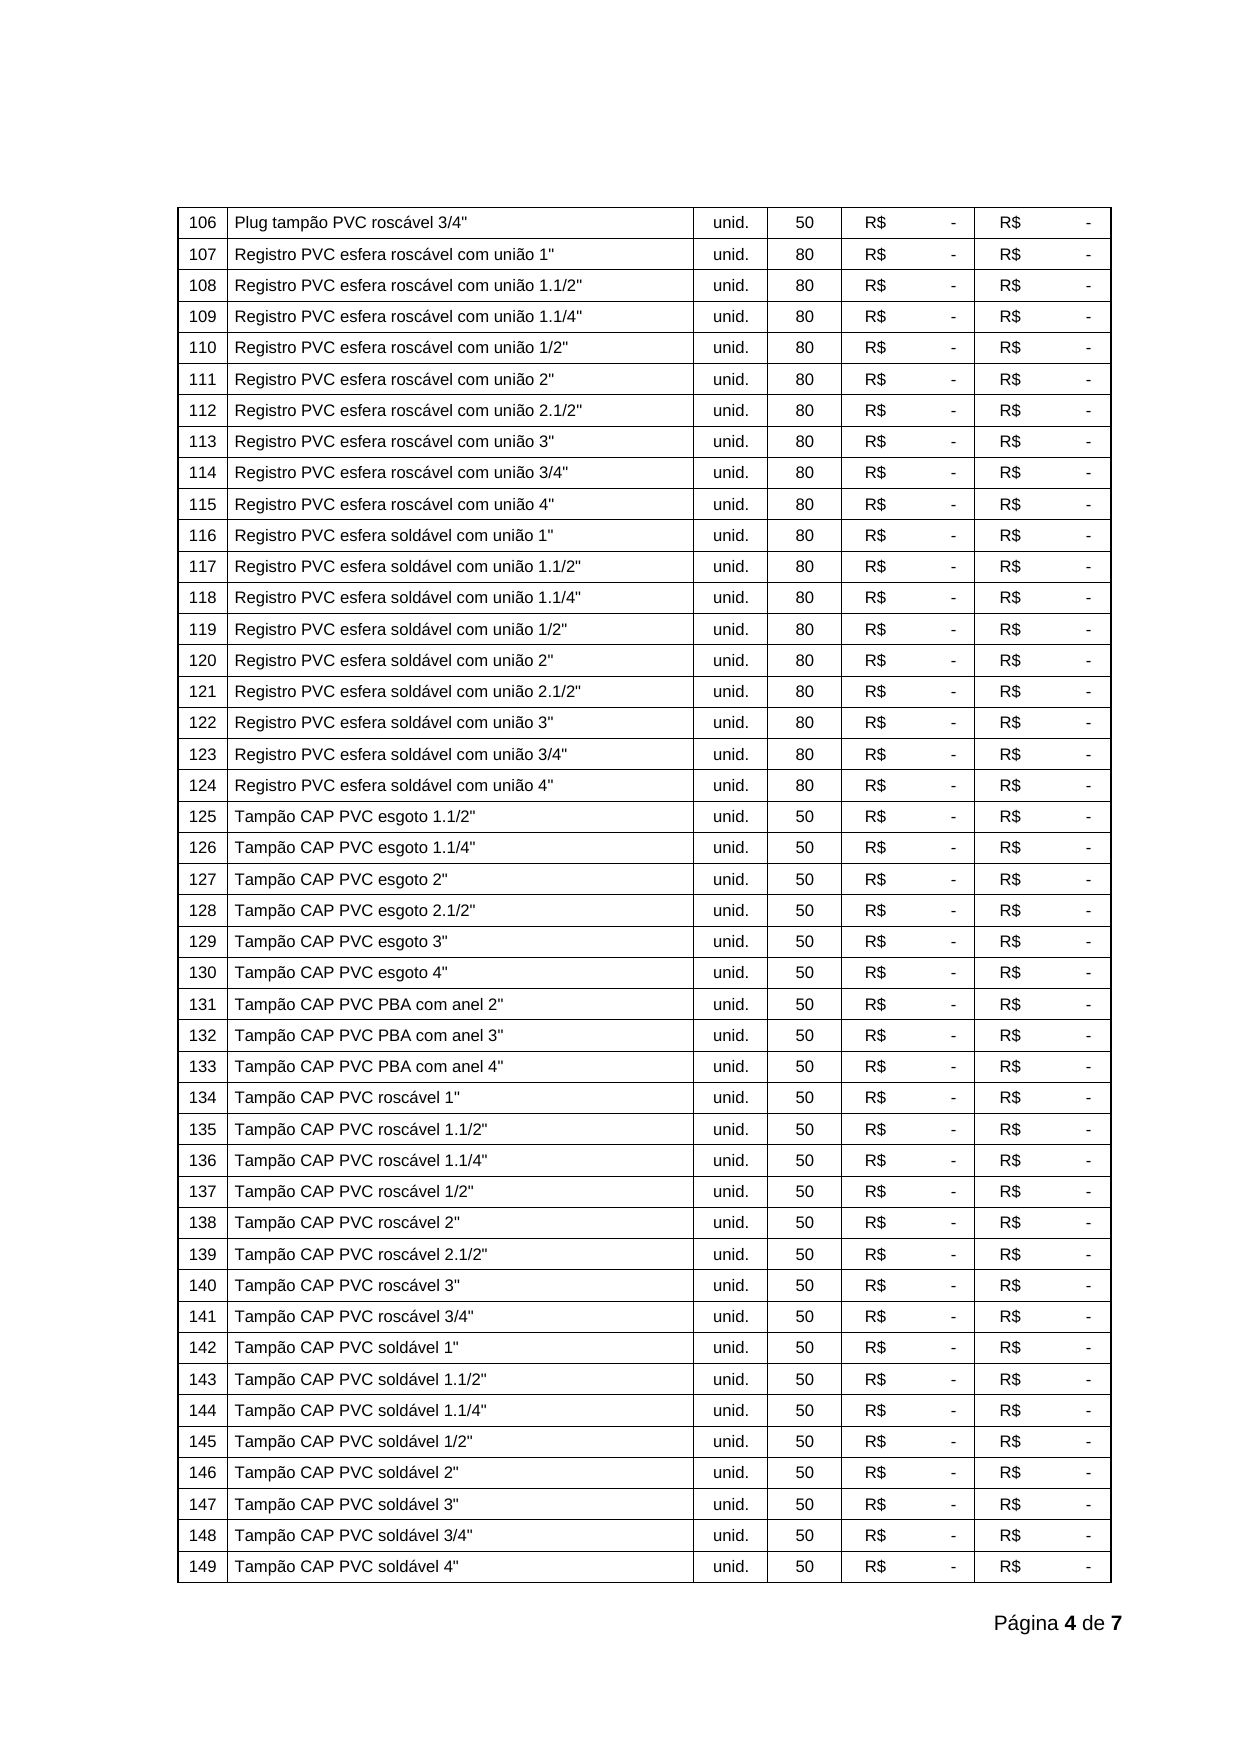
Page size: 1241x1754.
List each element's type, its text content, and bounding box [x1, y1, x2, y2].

table_cell 112 [179, 395, 227, 426]
table_cell R$ - [975, 677, 1110, 707]
table_cell R$ - [975, 395, 1110, 426]
table_cell 114 [179, 458, 227, 488]
table_cell 142 [179, 1333, 227, 1363]
table_cell R$ - [975, 802, 1110, 832]
table_cell unid. [694, 927, 767, 957]
table_cell 119 [179, 614, 227, 644]
table_cell 50 [768, 1020, 841, 1051]
table_cell R$ - [975, 1052, 1110, 1082]
table_cell R$ - [842, 614, 974, 644]
table_cell R$ - [842, 895, 974, 926]
table_cell 80 [768, 645, 841, 676]
table_cell R$ - [842, 1270, 974, 1301]
table_cell unid. [694, 427, 767, 457]
table_cell R$ - [975, 270, 1110, 301]
table_cell 134 [179, 1083, 227, 1113]
table_cell Tampão CAP PVC PBA com anel 3" [228, 1020, 693, 1051]
table_cell Registro PVC esfera roscável com união 4" [228, 489, 693, 519]
table_cell 123 [179, 739, 227, 769]
table_cell 50 [768, 1333, 841, 1363]
table_cell 106 [179, 208, 227, 238]
table_cell 50 [768, 1395, 841, 1426]
table_cell 138 [179, 1208, 227, 1238]
table_cell unid. [694, 583, 767, 613]
table_cell R$ - [842, 1489, 974, 1519]
table_cell 80 [768, 614, 841, 644]
table_cell R$ - [842, 708, 974, 738]
table_cell 113 [179, 427, 227, 457]
table_cell R$ - [842, 458, 974, 488]
table_cell R$ - [842, 1395, 974, 1426]
table_cell Tampão CAP PVC roscável 2" [228, 1208, 693, 1238]
table_cell 148 [179, 1520, 227, 1551]
table_cell R$ - [975, 708, 1110, 738]
table_cell R$ - [842, 739, 974, 769]
table_cell 50 [768, 1364, 841, 1394]
table_cell 116 [179, 520, 227, 551]
table_cell Tampão CAP PVC roscável 1.1/2" [228, 1114, 693, 1144]
table_cell R$ - [975, 958, 1110, 988]
table_cell 50 [768, 989, 841, 1019]
table_cell Tampão CAP PVC soldável 3/4" [228, 1520, 693, 1551]
table_cell Plug tampão PVC roscável 3/4" [228, 208, 693, 238]
table_cell R$ - [842, 1333, 974, 1363]
table_cell unid. [694, 239, 767, 269]
table_cell unid. [694, 1020, 767, 1051]
table_cell 50 [768, 1270, 841, 1301]
table_cell R$ - [842, 1427, 974, 1457]
table_cell Registro PVC esfera roscável com união 1" [228, 239, 693, 269]
table_cell Registro PVC esfera soldável com união 3/4" [228, 739, 693, 769]
table_cell Registro PVC esfera soldável com união 4" [228, 770, 693, 801]
table_cell 80 [768, 427, 841, 457]
table_cell unid. [694, 958, 767, 988]
table_cell 50 [768, 833, 841, 863]
table_cell unid. [694, 364, 767, 394]
table_cell R$ - [842, 677, 974, 707]
table_cell R$ - [842, 583, 974, 613]
table_cell R$ - [842, 239, 974, 269]
table_cell R$ - [975, 864, 1110, 894]
table_cell unid. [694, 302, 767, 332]
table_cell 144 [179, 1395, 227, 1426]
table_cell 118 [179, 583, 227, 613]
table_cell Registro PVC esfera roscável com união 1.1/2" [228, 270, 693, 301]
table_cell Registro PVC esfera soldável com união 1.1/2" [228, 552, 693, 582]
table_cell R$ - [842, 1020, 974, 1051]
table_cell unid. [694, 645, 767, 676]
table_cell 80 [768, 333, 841, 363]
table_cell Tampão CAP PVC esgoto 1.1/4" [228, 833, 693, 863]
table_cell 135 [179, 1114, 227, 1144]
table_cell R$ - [975, 489, 1110, 519]
table_cell unid. [694, 989, 767, 1019]
table_cell 50 [768, 1302, 841, 1332]
table_cell unid. [694, 1302, 767, 1332]
table_cell R$ - [842, 770, 974, 801]
table_cell 50 [768, 1177, 841, 1207]
table_cell 131 [179, 989, 227, 1019]
table_cell unid. [694, 1083, 767, 1113]
table_cell Tampão CAP PVC soldável 1.1/4" [228, 1395, 693, 1426]
table_cell R$ - [842, 1520, 974, 1551]
table_cell 128 [179, 895, 227, 926]
table_cell R$ - [842, 1302, 974, 1332]
table_cell Tampão CAP PVC esgoto 2.1/2" [228, 895, 693, 926]
table_cell R$ - [842, 1364, 974, 1394]
table_cell R$ - [842, 208, 974, 238]
table_cell R$ - [842, 958, 974, 988]
table_cell R$ - [842, 520, 974, 551]
table_cell unid. [694, 1520, 767, 1551]
table_cell Tampão CAP PVC PBA com anel 4" [228, 1052, 693, 1082]
table_cell unid. [694, 677, 767, 707]
table_cell R$ - [975, 1239, 1110, 1269]
table_cell R$ - [842, 1552, 974, 1582]
table_cell 80 [768, 489, 841, 519]
table_cell Tampão CAP PVC esgoto 1.1/2" [228, 802, 693, 832]
table_cell R$ - [842, 802, 974, 832]
table_cell Registro PVC esfera roscável com união 3" [228, 427, 693, 457]
table_cell Tampão CAP PVC soldável 1" [228, 1333, 693, 1363]
table_cell unid. [694, 1427, 767, 1457]
table_cell Tampão CAP PVC soldável 1.1/2" [228, 1364, 693, 1394]
table_cell 80 [768, 239, 841, 269]
table_cell unid. [694, 1114, 767, 1144]
table_cell Registro PVC esfera soldável com união 1/2" [228, 614, 693, 644]
table_cell Tampão CAP PVC soldável 1/2" [228, 1427, 693, 1457]
table_cell unid. [694, 708, 767, 738]
table_cell unid. [694, 1489, 767, 1519]
table_cell unid. [694, 895, 767, 926]
table_cell R$ - [975, 208, 1110, 238]
table_cell unid. [694, 1239, 767, 1269]
table_cell 50 [768, 895, 841, 926]
table_cell 140 [179, 1270, 227, 1301]
table_cell 80 [768, 552, 841, 582]
table_cell 110 [179, 333, 227, 363]
table_cell 122 [179, 708, 227, 738]
table_cell Tampão CAP PVC roscável 1" [228, 1083, 693, 1113]
table_cell Tampão CAP PVC roscável 3/4" [228, 1302, 693, 1332]
table_cell 50 [768, 1489, 841, 1519]
table_cell unid. [694, 333, 767, 363]
table_cell 80 [768, 770, 841, 801]
table_cell unid. [694, 208, 767, 238]
table_cell R$ - [842, 364, 974, 394]
table_cell 50 [768, 1520, 841, 1551]
table_cell R$ - [975, 1364, 1110, 1394]
table_cell R$ - [842, 1114, 974, 1144]
table_cell unid. [694, 1364, 767, 1394]
table_cell unid. [694, 1333, 767, 1363]
table_cell 107 [179, 239, 227, 269]
table_cell Registro PVC esfera soldável com união 1.1/4" [228, 583, 693, 613]
table_cell unid. [694, 270, 767, 301]
table_cell 50 [768, 1427, 841, 1457]
table_cell R$ - [975, 1114, 1110, 1144]
table_cell 50 [768, 1145, 841, 1176]
table_cell Tampão CAP PVC soldável 2" [228, 1458, 693, 1488]
table_cell Registro PVC esfera roscável com união 3/4" [228, 458, 693, 488]
table_cell R$ - [975, 1552, 1110, 1582]
table_cell 124 [179, 770, 227, 801]
table_cell 80 [768, 458, 841, 488]
table_cell R$ - [842, 833, 974, 863]
table_cell unid. [694, 833, 767, 863]
table_cell 50 [768, 1239, 841, 1269]
table_cell R$ - [842, 552, 974, 582]
table_cell 126 [179, 833, 227, 863]
table_cell unid. [694, 802, 767, 832]
table_cell R$ - [975, 1333, 1110, 1363]
table_cell 130 [179, 958, 227, 988]
table_cell R$ - [975, 364, 1110, 394]
table_cell R$ - [842, 1239, 974, 1269]
table_cell unid. [694, 1145, 767, 1176]
table_cell R$ - [842, 864, 974, 894]
table_cell Registro PVC esfera soldável com união 2.1/2" [228, 677, 693, 707]
table_cell 133 [179, 1052, 227, 1082]
table_cell 120 [179, 645, 227, 676]
table_cell R$ - [975, 1302, 1110, 1332]
table_cell Tampão CAP PVC esgoto 4" [228, 958, 693, 988]
table_cell 136 [179, 1145, 227, 1176]
table_cell R$ - [842, 927, 974, 957]
table_cell R$ - [975, 458, 1110, 488]
table_cell 109 [179, 302, 227, 332]
table_cell 50 [768, 927, 841, 957]
table_cell R$ - [842, 645, 974, 676]
table_cell 80 [768, 708, 841, 738]
table_cell 80 [768, 364, 841, 394]
table_cell R$ - [975, 1145, 1110, 1176]
table_cell 50 [768, 1552, 841, 1582]
table_cell unid. [694, 739, 767, 769]
table_cell R$ - [975, 552, 1110, 582]
table_cell 145 [179, 1427, 227, 1457]
table_cell R$ - [842, 270, 974, 301]
table_cell R$ - [975, 239, 1110, 269]
table_cell R$ - [842, 1083, 974, 1113]
table_cell 108 [179, 270, 227, 301]
table_cell unid. [694, 395, 767, 426]
table_cell Tampão CAP PVC esgoto 3" [228, 927, 693, 957]
table_cell R$ - [842, 427, 974, 457]
table_cell unid. [694, 1177, 767, 1207]
table_cell R$ - [842, 395, 974, 426]
table_cell 125 [179, 802, 227, 832]
table_cell 80 [768, 395, 841, 426]
table_cell 50 [768, 958, 841, 988]
table_cell R$ - [975, 1489, 1110, 1519]
table_cell unid. [694, 520, 767, 551]
table_cell R$ - [975, 1177, 1110, 1207]
table_cell R$ - [842, 1145, 974, 1176]
table_cell unid. [694, 770, 767, 801]
table_cell Registro PVC esfera roscável com união 1/2" [228, 333, 693, 363]
table_cell R$ - [975, 333, 1110, 363]
table_cell unid. [694, 1395, 767, 1426]
table_cell R$ - [975, 1395, 1110, 1426]
table_cell 147 [179, 1489, 227, 1519]
table_cell R$ - [975, 583, 1110, 613]
table_cell R$ - [975, 1520, 1110, 1551]
table_cell R$ - [842, 333, 974, 363]
table_cell Registro PVC esfera roscável com união 2" [228, 364, 693, 394]
table_cell 143 [179, 1364, 227, 1394]
table_cell 80 [768, 302, 841, 332]
table_cell R$ - [842, 989, 974, 1019]
table_cell R$ - [842, 489, 974, 519]
table_cell 50 [768, 1083, 841, 1113]
table_cell Registro PVC esfera soldável com união 3" [228, 708, 693, 738]
table_cell R$ - [975, 1427, 1110, 1457]
table_cell unid. [694, 458, 767, 488]
table_cell R$ - [975, 927, 1110, 957]
table_cell Tampão CAP PVC esgoto 2" [228, 864, 693, 894]
table_cell unid. [694, 1552, 767, 1582]
table_cell R$ - [842, 1052, 974, 1082]
table_cell 50 [768, 1208, 841, 1238]
table_cell Registro PVC esfera roscável com união 1.1/4" [228, 302, 693, 332]
table_cell R$ - [975, 770, 1110, 801]
table_cell unid. [694, 1052, 767, 1082]
table_cell R$ - [975, 302, 1110, 332]
table_cell R$ - [975, 833, 1110, 863]
table_cell 50 [768, 1458, 841, 1488]
table_cell 50 [768, 864, 841, 894]
table_cell Registro PVC esfera soldável com união 2" [228, 645, 693, 676]
table_cell 117 [179, 552, 227, 582]
table_cell R$ - [975, 1083, 1110, 1113]
table_cell 80 [768, 520, 841, 551]
table_cell 80 [768, 270, 841, 301]
table_cell unid. [694, 552, 767, 582]
table_cell unid. [694, 864, 767, 894]
table_cell Tampão CAP PVC roscável 1/2" [228, 1177, 693, 1207]
table_cell R$ - [975, 739, 1110, 769]
table_cell R$ - [842, 1177, 974, 1207]
table_cell 139 [179, 1239, 227, 1269]
table_cell Tampão CAP PVC roscável 2.1/2" [228, 1239, 693, 1269]
table_cell R$ - [975, 645, 1110, 676]
table_cell 115 [179, 489, 227, 519]
table_cell unid. [694, 1208, 767, 1238]
table_cell R$ - [975, 427, 1110, 457]
table_cell Tampão CAP PVC roscável 3" [228, 1270, 693, 1301]
table_cell R$ - [975, 1458, 1110, 1488]
table_cell Tampão CAP PVC PBA com anel 2" [228, 989, 693, 1019]
table_cell 129 [179, 927, 227, 957]
table_cell 137 [179, 1177, 227, 1207]
table_cell 141 [179, 1302, 227, 1332]
table_cell R$ - [975, 1270, 1110, 1301]
table_cell 132 [179, 1020, 227, 1051]
table_cell R$ - [975, 614, 1110, 644]
table_cell unid. [694, 1270, 767, 1301]
table_cell 121 [179, 677, 227, 707]
table_cell Tampão CAP PVC soldável 4" [228, 1552, 693, 1582]
table_cell R$ - [975, 895, 1110, 926]
table_cell Registro PVC esfera roscável com união 2.1/2" [228, 395, 693, 426]
table_cell 146 [179, 1458, 227, 1488]
table_cell unid. [694, 1458, 767, 1488]
table_cell 50 [768, 1052, 841, 1082]
table_cell R$ - [975, 989, 1110, 1019]
table_cell Registro PVC esfera soldável com união 1" [228, 520, 693, 551]
table_cell unid. [694, 614, 767, 644]
table_cell Tampão CAP PVC soldável 3" [228, 1489, 693, 1519]
table_cell 50 [768, 208, 841, 238]
table_cell 149 [179, 1552, 227, 1582]
table_cell 80 [768, 677, 841, 707]
table_cell R$ - [842, 1208, 974, 1238]
table_cell unid. [694, 489, 767, 519]
table_cell 50 [768, 1114, 841, 1144]
table_cell R$ - [975, 1020, 1110, 1051]
table_cell R$ - [975, 520, 1110, 551]
table_cell R$ - [842, 1458, 974, 1488]
table_cell 127 [179, 864, 227, 894]
table_cell R$ - [842, 302, 974, 332]
table_cell 50 [768, 802, 841, 832]
table_cell 80 [768, 739, 841, 769]
table_cell 111 [179, 364, 227, 394]
table_cell Tampão CAP PVC roscável 1.1/4" [228, 1145, 693, 1176]
table_cell 80 [768, 583, 841, 613]
table_cell R$ - [975, 1208, 1110, 1238]
